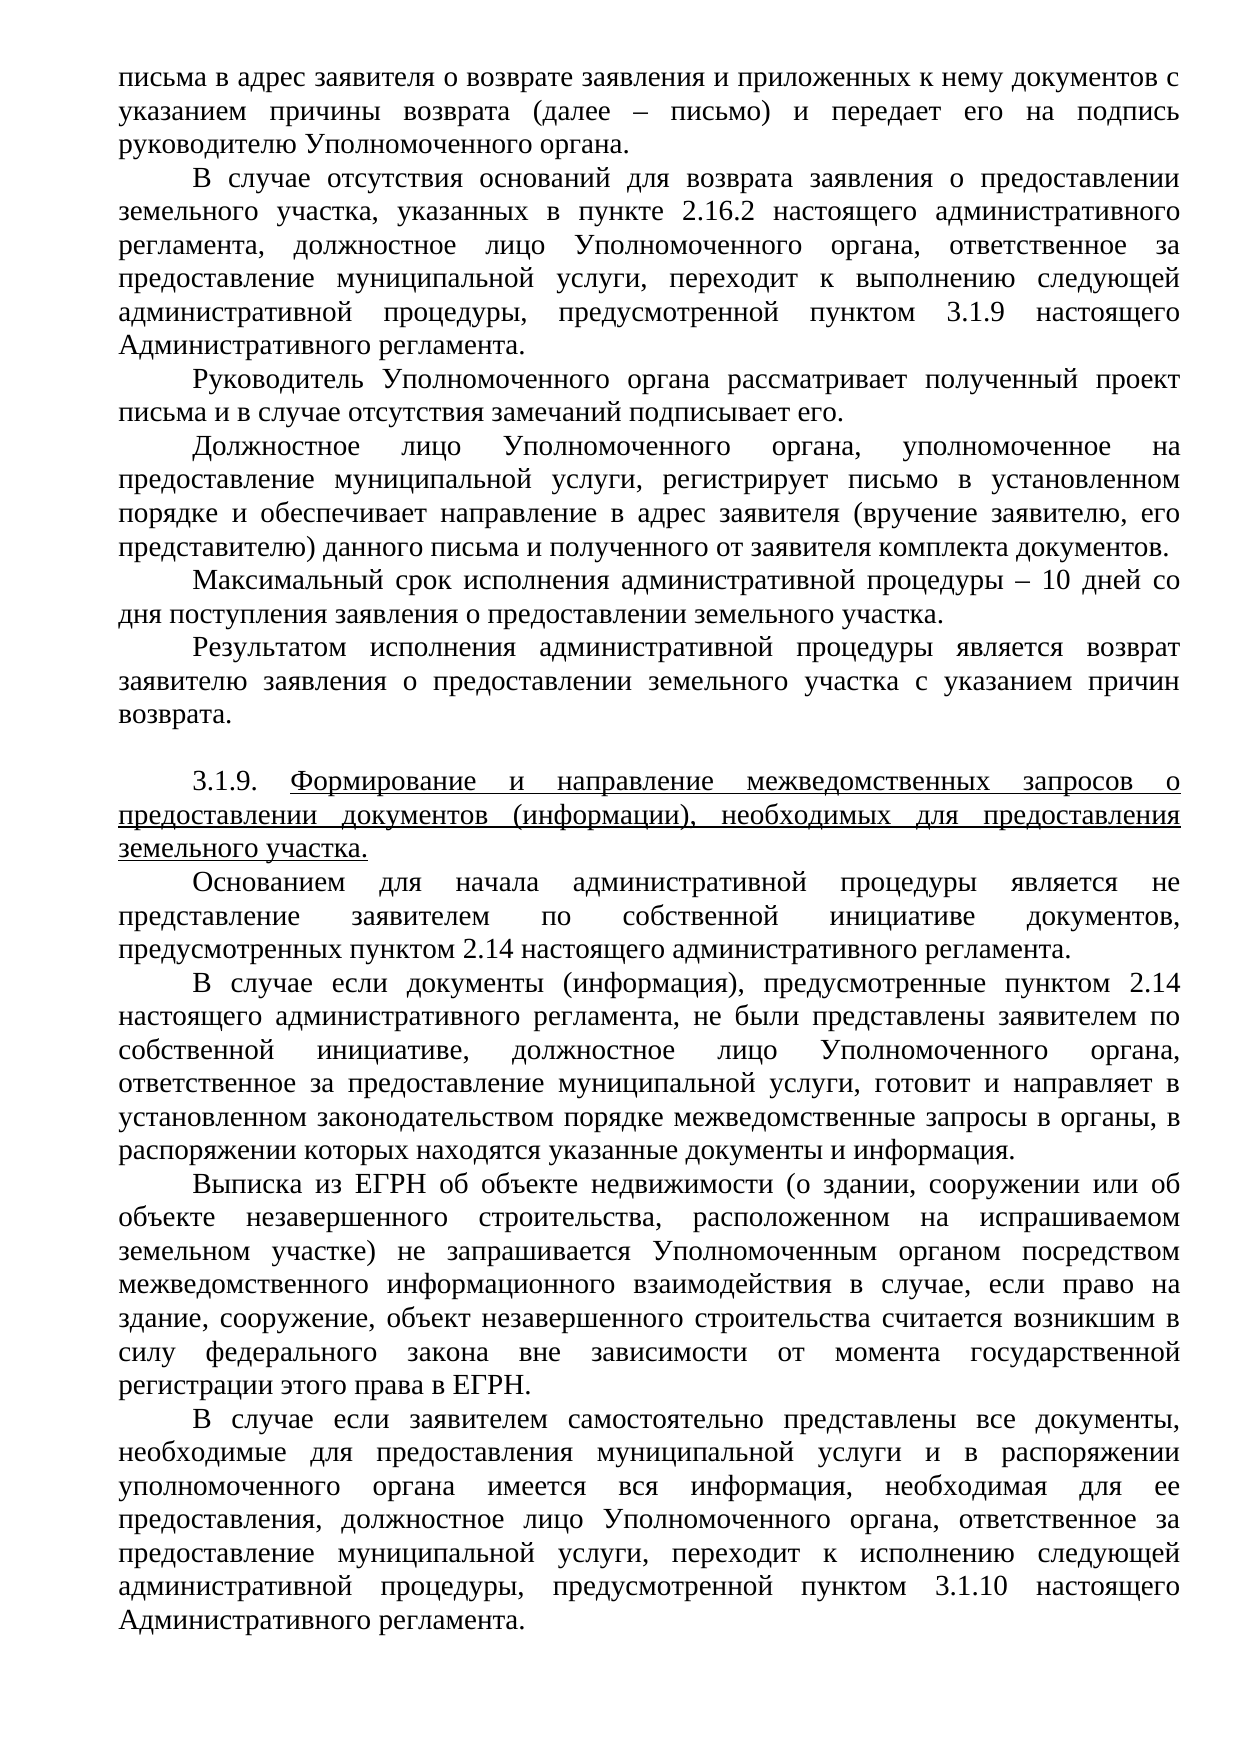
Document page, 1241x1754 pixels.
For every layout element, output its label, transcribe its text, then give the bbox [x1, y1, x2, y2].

text Основанием для начала административной процедуры является не представление заявителем по собственной инициативе документов, предусмотренных пунктом 2.14 настоящего административного регламента. [118, 864, 1181, 965]
text Выписка из ЕГРН об объекте недвижимости (о здании, сооружении или об объекте незавершенного строительства, расположенном на испрашиваемом земельном участке) не запрашивается Уполномоченным органом посредством межведомственного информационного взаимодействия в случае, если право на здание, сооружение, объект незавершенного строительства считается возникшим в силу федерального закона вне зависимости от момента государственной регистрации этого права в ЕГРН. [118, 1166, 1181, 1401]
text Руководитель Уполномоченного органа рассматривает полученный проект письма и в случае отсутствия замечаний подписывает его. [118, 361, 1181, 428]
text 3.1.9. Формирование и направление межведомственных запросов о предоставлении документов (информации), необходимых для предоставления земельного участка. [118, 828, 1181, 864]
text 3.1.9. Формирование и направление межведомственных запросов о предоставлении документов (информации), необходимых для предоставления земельного участка. [118, 763, 1181, 826]
text В случае если документы (информация), предусмотренные пунктом 2.14 настоящего административного регламента, не были представлены заявителем по собственной инициативе, должностное лицо Уполномоченного органа, ответственное за предоставление муниципальной услуги, готовит и направляет в установленном законодательством порядке межведомственные запросы в органы, в распоряжении которых находятся указанные документы и информация. [118, 965, 1181, 1166]
text В случае отсутствия оснований для возврата заявления о предоставлении земельного участка, указанных в пункте 2.16.2 настоящего административного регламента, должностное лицо Уполномоченного органа, ответственное за предоставление муниципальной услуги, переходит к выполнению следующей административной процедуры, предусмотренной пунктом 3.1.9 настоящего Административного регламента. [118, 160, 1181, 361]
text Должностное лицо Уполномоченного органа, уполномоченное на предоставление муниципальной услуги, регистрирует письмо в установленном порядке и обеспечивает направление в адрес заявителя (вручение заявителю, его представителю) данного письма и полученного от заявителя комплекта документов. [118, 428, 1181, 562]
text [118, 59, 1181, 160]
text Результатом исполнения административной процедуры является возврат заявителю заявления о предоставлении земельного участка с указанием причин возврата. [118, 629, 1181, 730]
text Максимальный срок исполнения административной процедуры – 10 дней со дня поступления заявления о предоставлении земельного участка. [118, 562, 1181, 629]
text В случае если заявителем самостоятельно представлены все документы, необходимые для предоставления муниципальной услуги и в распоряжении уполномоченного органа имеется вся информация, необходимая для ее предоставления, должностное лицо Уполномоченного органа, ответственное за предоставление муниципальной услуги, переходит к исполнению следующей административной процедуры, предусмотренной пунктом 3.1.10 настоящего Административного регламента. [118, 1401, 1181, 1636]
